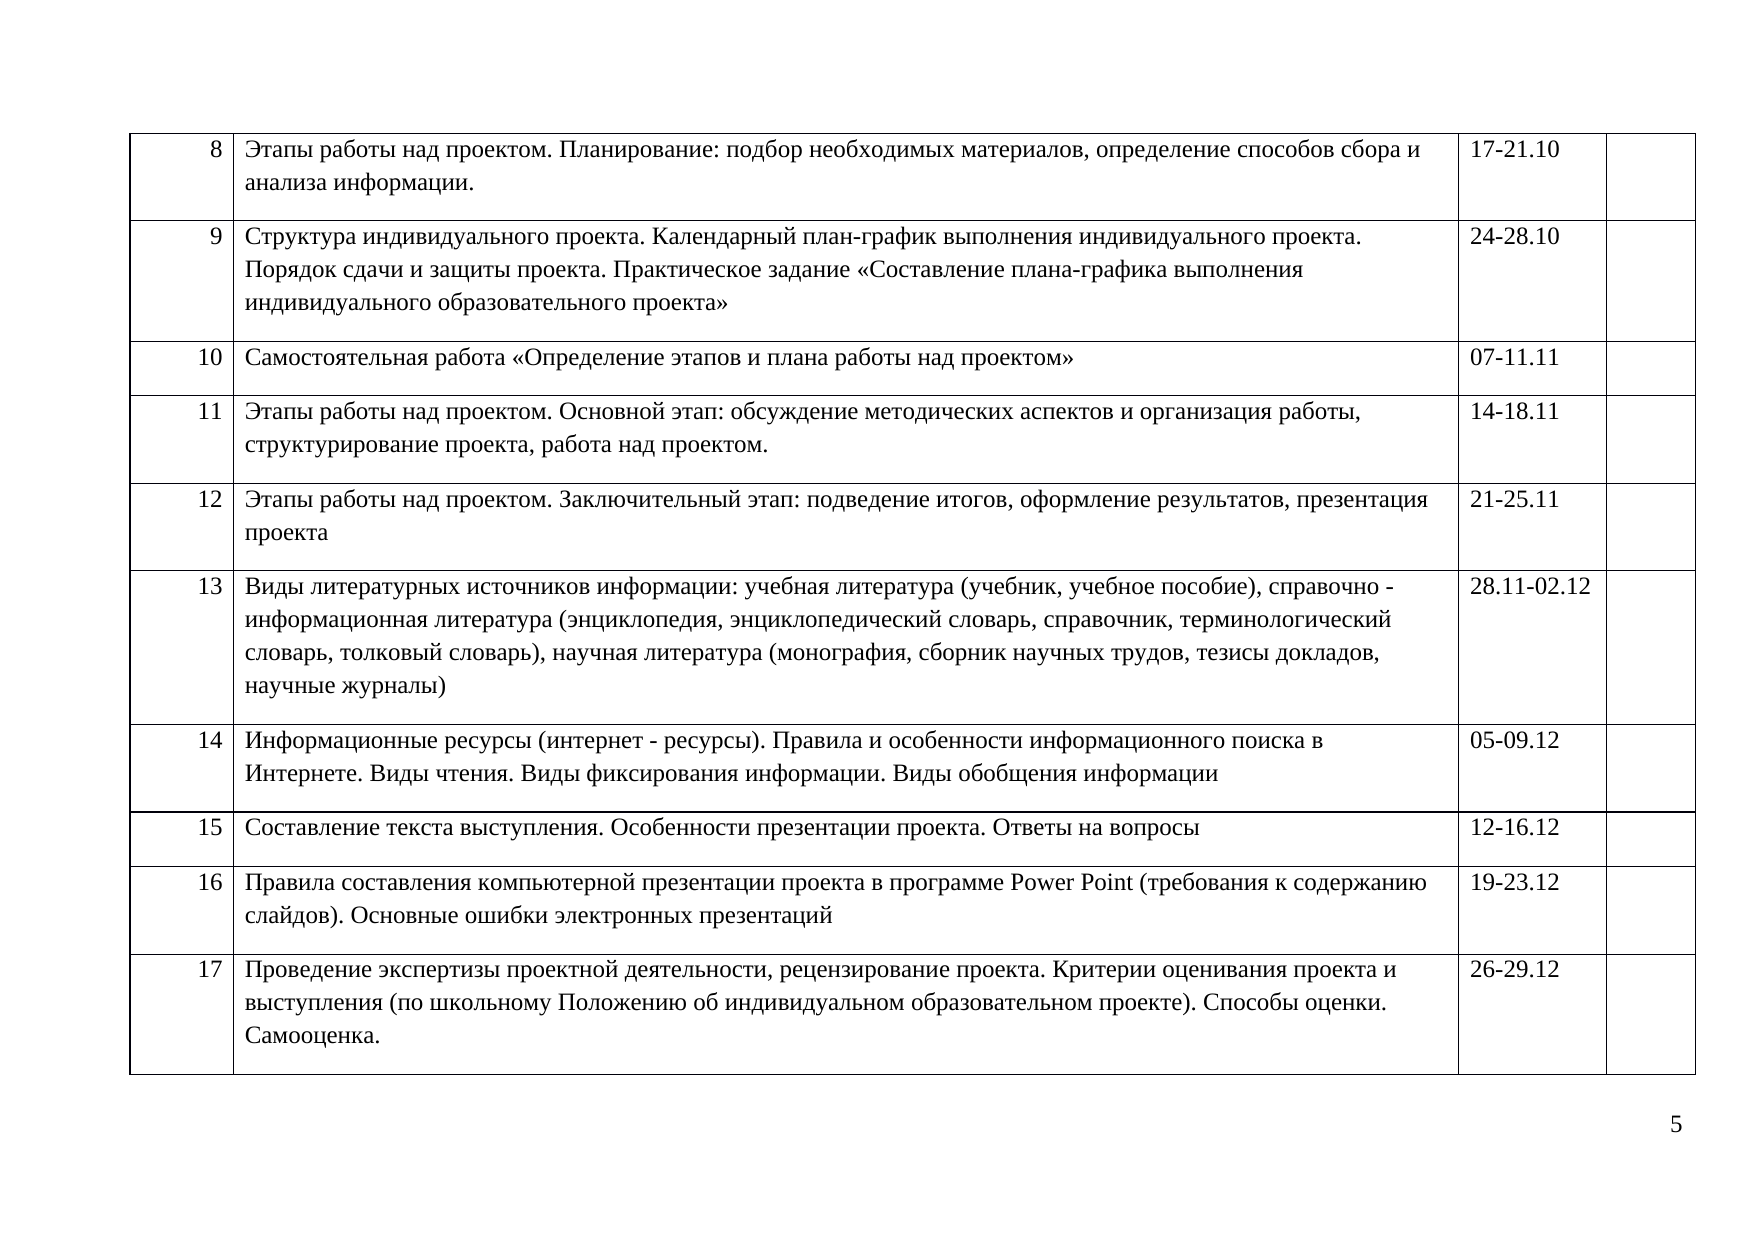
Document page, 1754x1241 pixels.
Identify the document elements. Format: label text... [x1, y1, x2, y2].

table_cell Проведение экспертизы проектной деятельности, рецензирование проекта. Критерии оценивания проекта и выступления (по школьному Положению об индивидуальном образовательном проекте). Способы оценки. Самооценка. [234, 955, 1458, 1074]
table_cell [1607, 221, 1695, 341]
table_cell [1607, 725, 1695, 811]
table_cell [1607, 342, 1695, 395]
table_cell 19-23.12 [1459, 867, 1606, 953]
table_cell [1607, 867, 1695, 953]
table_cell 14-18.11 [1459, 396, 1606, 483]
table_cell 9 [131, 221, 233, 341]
table_cell 15 [131, 813, 233, 866]
table_cell Структура индивидуального проекта. Календарный план-график выполнения индивидуального проекта. Порядок сдачи и защиты проекта. Практическое задание «Составление плана-графика выполнения индивидуального образовательного проекта» [234, 221, 1458, 341]
table_cell Правила составления компьютерной презентации проекта в программе Power Point (требования к содержанию слайдов). Основные ошибки электронных презентаций [234, 867, 1458, 953]
table_cell 11 [131, 396, 233, 483]
table_cell 24-28.10 [1459, 221, 1606, 341]
table_cell 12-16.12 [1459, 813, 1606, 866]
table_cell 28.11-02.12 [1459, 571, 1606, 724]
table_cell [1607, 134, 1695, 220]
table_cell 17-21.10 [1459, 134, 1606, 220]
table_cell [1607, 955, 1695, 1074]
table_cell Этапы работы над проектом. Планирование: подбор необходимых материалов, определение способов сбора и анализа информации. [234, 134, 1458, 220]
table_cell [1607, 571, 1695, 724]
table_cell Информационные ресурсы (интернет - ресурсы). Правила и особенности информационного поиска в Интернете. Виды чтения. Виды фиксирования информации. Виды обобщения информации [234, 725, 1458, 811]
table_cell 14 [131, 725, 233, 811]
table_cell Этапы работы над проектом. Основной этап: обсуждение методических аспектов и организация работы, структурирование проекта, работа над проектом. [234, 396, 1458, 483]
table_cell [1607, 484, 1695, 570]
table_cell 21-25.11 [1459, 484, 1606, 570]
table_cell 05-09.12 [1459, 725, 1606, 811]
table_cell Этапы работы над проектом. Заключительный этап: подведение итогов, оформление результатов, презентация проекта [234, 484, 1458, 570]
table_cell 07-11.11 [1459, 342, 1606, 395]
table_cell 10 [131, 342, 233, 395]
table_cell 13 [131, 571, 233, 724]
table_cell 26-29.12 [1459, 955, 1606, 1074]
table_cell Виды литературных источников информации: учебная литература (учебник, учебное пособие), справочно -информационная литература (энциклопедия, энциклопедический словарь, справочник, терминологический словарь, толковый словарь), научная литература (монография, сборник научных трудов, тезисы докладов, научные журналы) [234, 571, 1458, 724]
table_cell [1607, 396, 1695, 483]
table_cell 16 [131, 867, 233, 953]
table_cell 17 [131, 955, 233, 1074]
table_cell 8 [131, 134, 233, 220]
table_cell 12 [131, 484, 233, 570]
table_cell Самостоятельная работа «Определение этапов и плана работы над проектом» [234, 342, 1458, 395]
table_cell [1607, 813, 1695, 866]
table_cell Составление текста выступления. Особенности презентации проекта. Ответы на вопросы [234, 813, 1458, 866]
